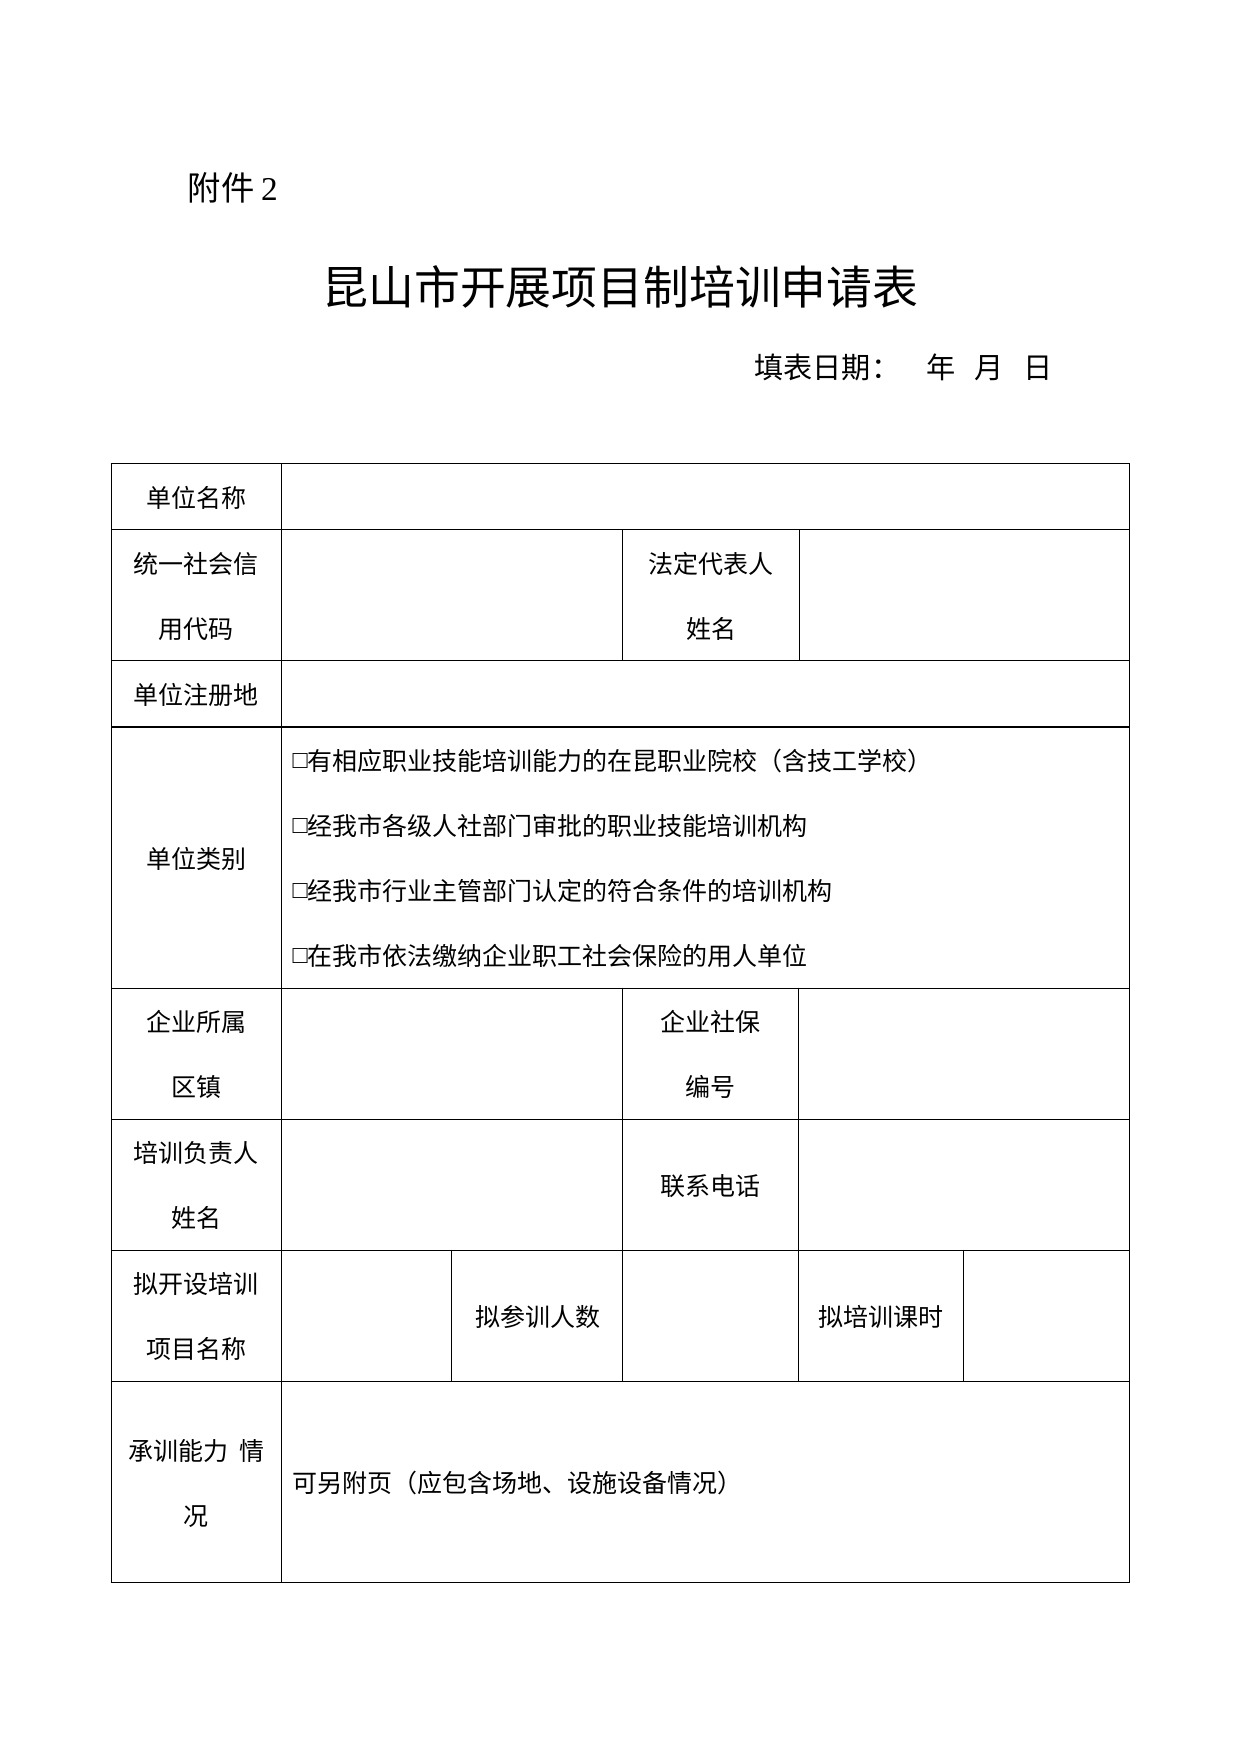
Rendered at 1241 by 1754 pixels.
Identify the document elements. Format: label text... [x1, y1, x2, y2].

table_header 单位名称 [112, 464, 281, 529]
text 附件2 [187, 162, 1053, 210]
table_cell 承训能力 情况 [112, 1382, 281, 1582]
table_cell 单位类别 [112, 728, 281, 987]
table_cell [282, 1120, 622, 1249]
text 昆山市开展项目制培训申请表 [187, 236, 1053, 333]
table_cell 统一社会信用代码 [112, 530, 281, 660]
table_cell 法定代表人 姓名 [623, 530, 799, 660]
table_cell 联系电话 [623, 1120, 798, 1249]
table_cell 拟开设培训项目名称 [112, 1251, 281, 1381]
text 填表日期： 年 月 日 [187, 333, 1053, 398]
table_cell [964, 1251, 1129, 1381]
table_cell 拟培训课时 [799, 1251, 963, 1381]
table_cell 拟参训人数 [452, 1251, 622, 1381]
table_cell 企业社保 编号 [623, 989, 798, 1118]
table_cell [799, 989, 1129, 1118]
table_cell 单位注册地 [112, 661, 281, 726]
table_cell [282, 1251, 451, 1381]
table_cell 企业所属 区镇 [112, 989, 281, 1118]
table_cell [282, 661, 1129, 726]
table_cell □有相应职业技能培训能力的在昆职业院校（含技工学校） □经我市各级人社部门审批的职业技能培训机构 □经我市行业主管部门认定的符合条件的培训机构 □在我市依法缴纳企业职工社会保险的用人单位 [282, 728, 1129, 987]
table_cell 培训负责人 姓名 [112, 1120, 281, 1249]
table_cell 可另附页（应包含场地、设施设备情况） [282, 1382, 1129, 1582]
table_cell [282, 530, 622, 660]
table_header [282, 464, 1129, 529]
table_cell [800, 530, 1129, 660]
table_cell [282, 989, 622, 1118]
table_cell [799, 1120, 1129, 1249]
table_cell [623, 1251, 798, 1381]
